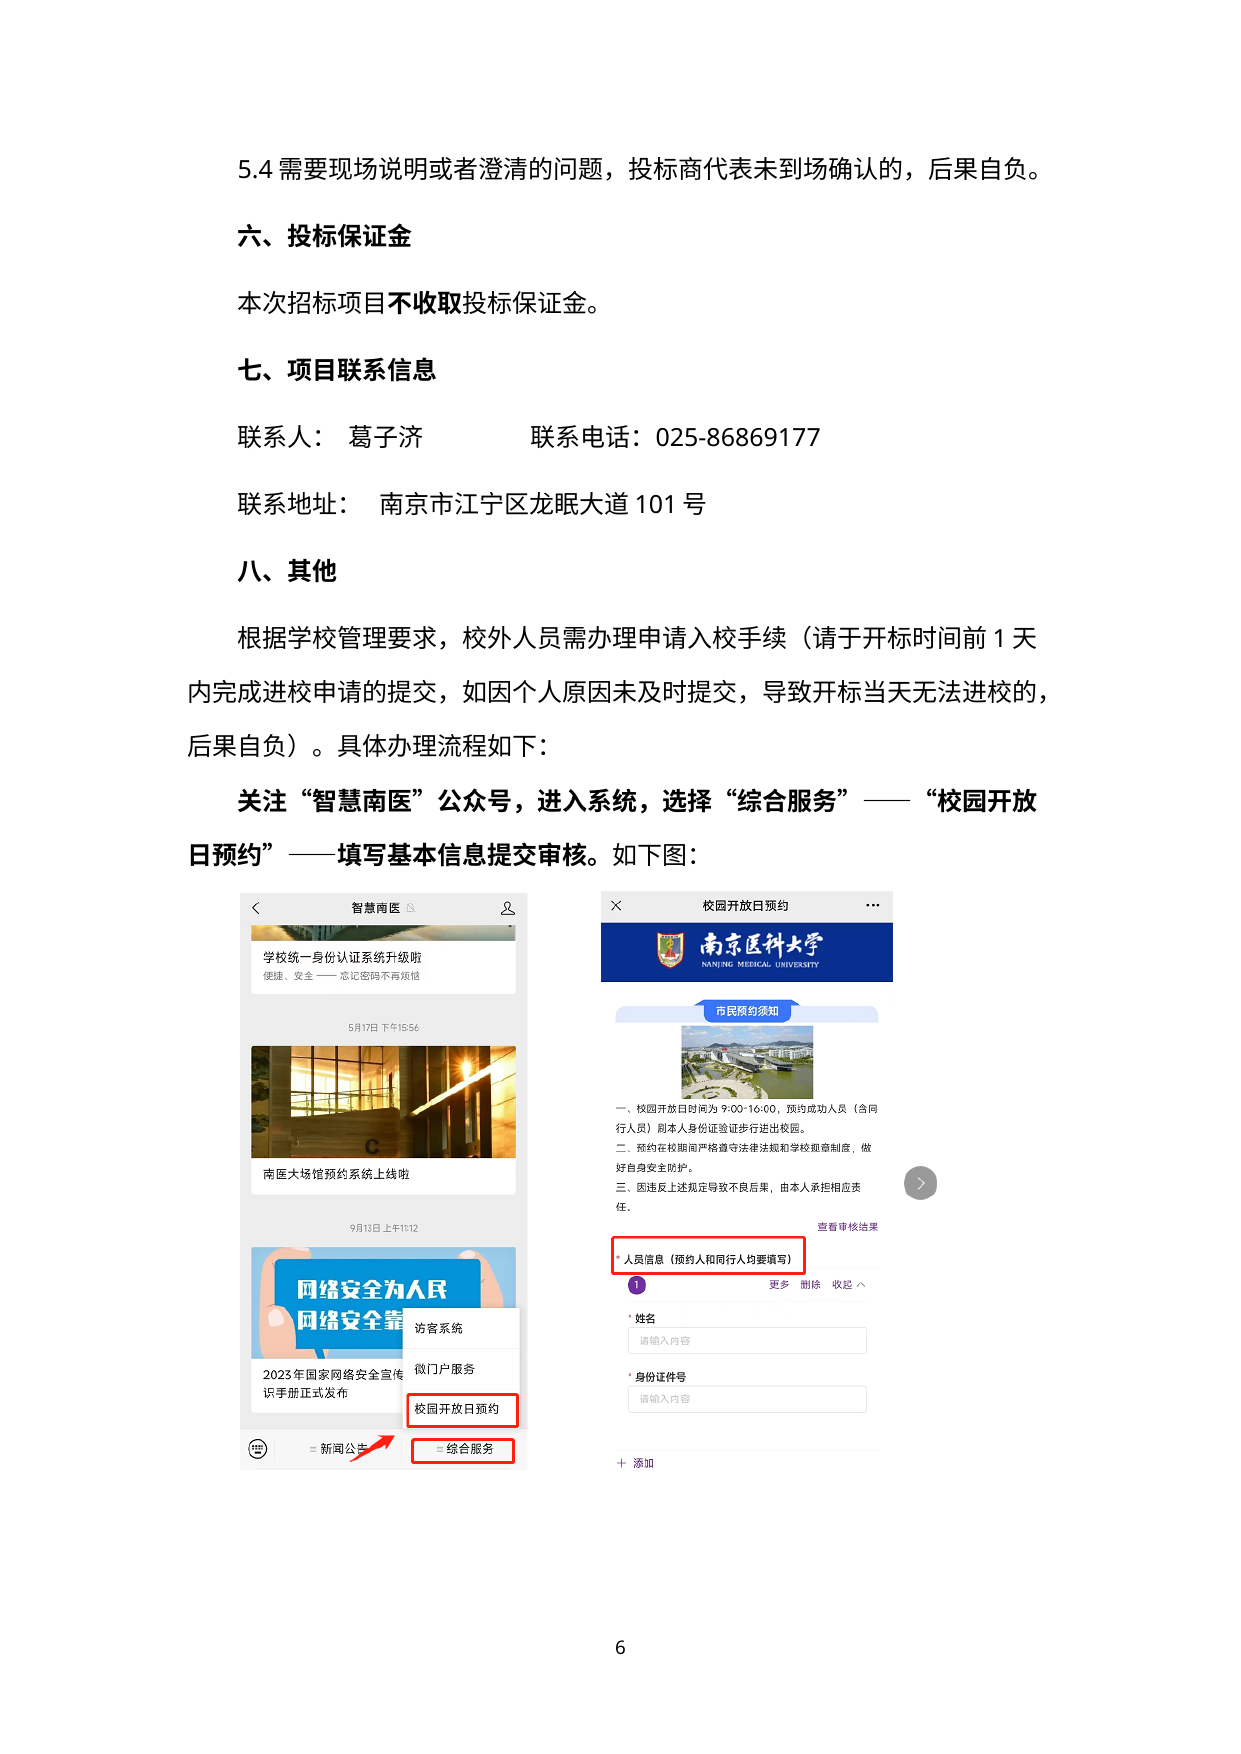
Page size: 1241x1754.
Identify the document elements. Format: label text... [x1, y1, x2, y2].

text 5.4需要现场说明或者澄清的问题，投标商代表未到场确认的，后果自负。 [187, 150, 1053, 186]
text 根据学校管理要求，校外人员需办理申请入校手续（请于开标时间前1天内完成进校申请的提交，如因个人原因未及时提交，导致开标当天无法进校的，后果自负）。具体办理流程如下： [187, 618, 1053, 763]
text 六、投标保证金 [187, 217, 1053, 253]
text 联系地址： 南京市江宁区龙眠大道101号 [187, 484, 1053, 521]
text 八、其他 [187, 551, 1053, 587]
text 七、项目联系信息 [187, 351, 1053, 387]
text 本次招标项目不收取投标保证金。 [187, 284, 1053, 320]
picture [237, 892, 540, 1472]
text 关注“智慧南医”公众号，进入系统，选择“综合服务”——“校园开放日预约”——填写基本信息提交审核。如下图： [187, 781, 1053, 872]
text 联系人： 葛子济 联系电话：025-86869177 [187, 417, 1053, 454]
picture [585, 890, 952, 1472]
